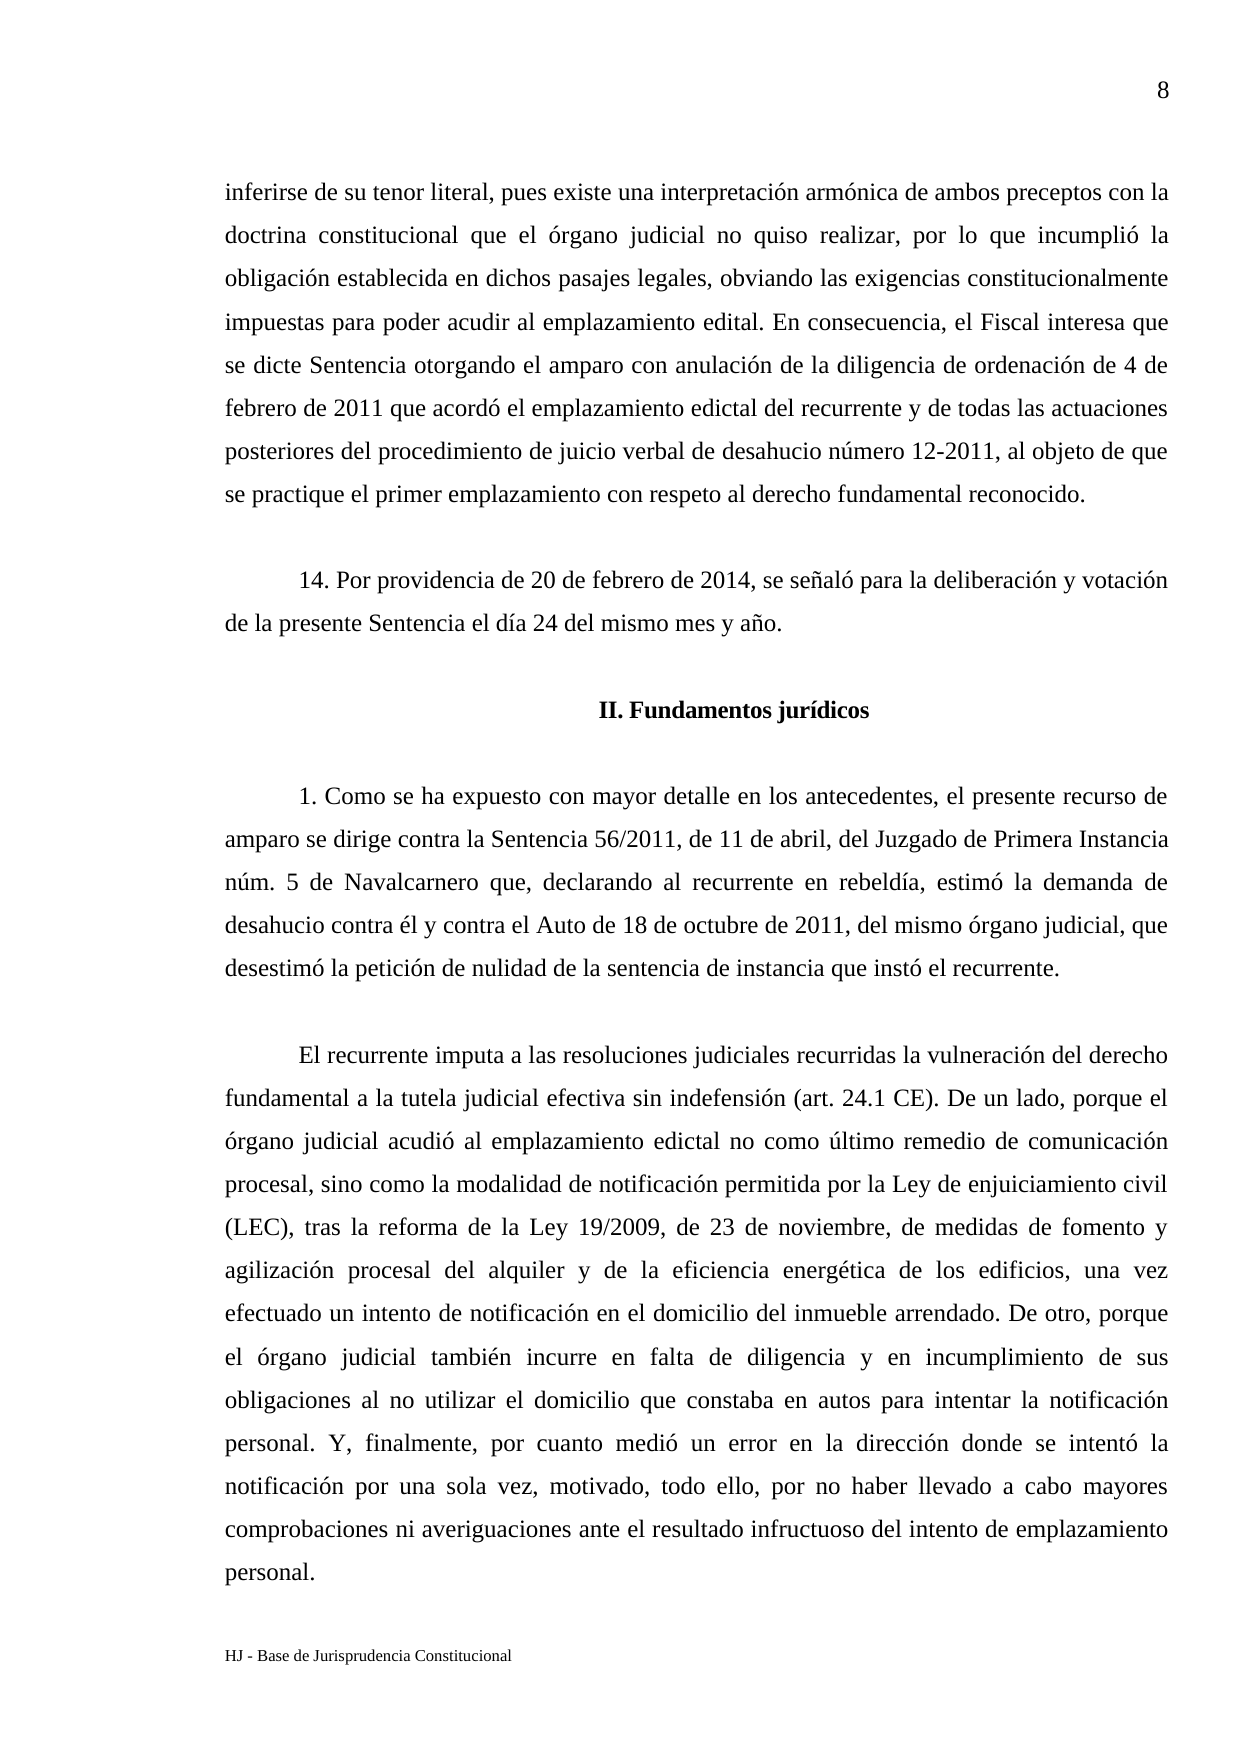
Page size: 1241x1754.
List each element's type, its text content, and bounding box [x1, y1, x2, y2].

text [224, 177, 1169, 508]
subtitle II. Fundamentos jurídicos [224, 695, 1169, 723]
text 1. Como se ha expuesto con mayor detalle en los antecedentes, el presente recurso de amparo se dirige contra la Sentencia 56/2011, de 11 de abril, del Juzgado de Primera Instancia núm. 5 de Navalcarnero que, declarando al recurrente en rebeldía, estimó la demanda de desahucio contra él y contra el Auto de 18 de octubre de 2011, del mismo órgano judicial, que desestimó la petición de nulidad de la sentencia de instancia que instó el recurrente. [224, 781, 1169, 982]
text 14. Por providencia de 20 de febrero de 2014, se señaló para la deliberación y votación de la presente Sentencia el día 24 del mismo mes y año. [224, 565, 1169, 637]
text El recurrente imputa a las resoluciones judiciales recurridas la vulneración del derecho fundamental a la tutela judicial efectiva sin indefensión (art. 24.1 CE). De un lado, porque el órgano judicial acudió al emplazamiento edictal no como último remedio de comunicación procesal, sino como la modalidad de notificación permitida por la Ley de enjuiciamiento civil (LEC), tras la reforma de la Ley 19/2009, de 23 de noviembre, de medidas de fomento y agilización procesal del alquiler y de la eficiencia energética de los edificios, una vez efectuado un intento de notificación en el domicilio del inmueble arrendado. De otro, porque el órgano judicial también incurre en falta de diligencia y en incumplimiento de sus obligaciones al no utilizar el domicilio que constaba en autos para intentar la notificación personal. Y, finalmente, por cuanto medió un error en la dirección donde se intentó la notificación por una sola vez, motivado, todo ello, por no haber llevado a cabo mayores comprobaciones ni averiguaciones ante el resultado infructuoso del intento de emplazamiento personal. [224, 1040, 1169, 1586]
